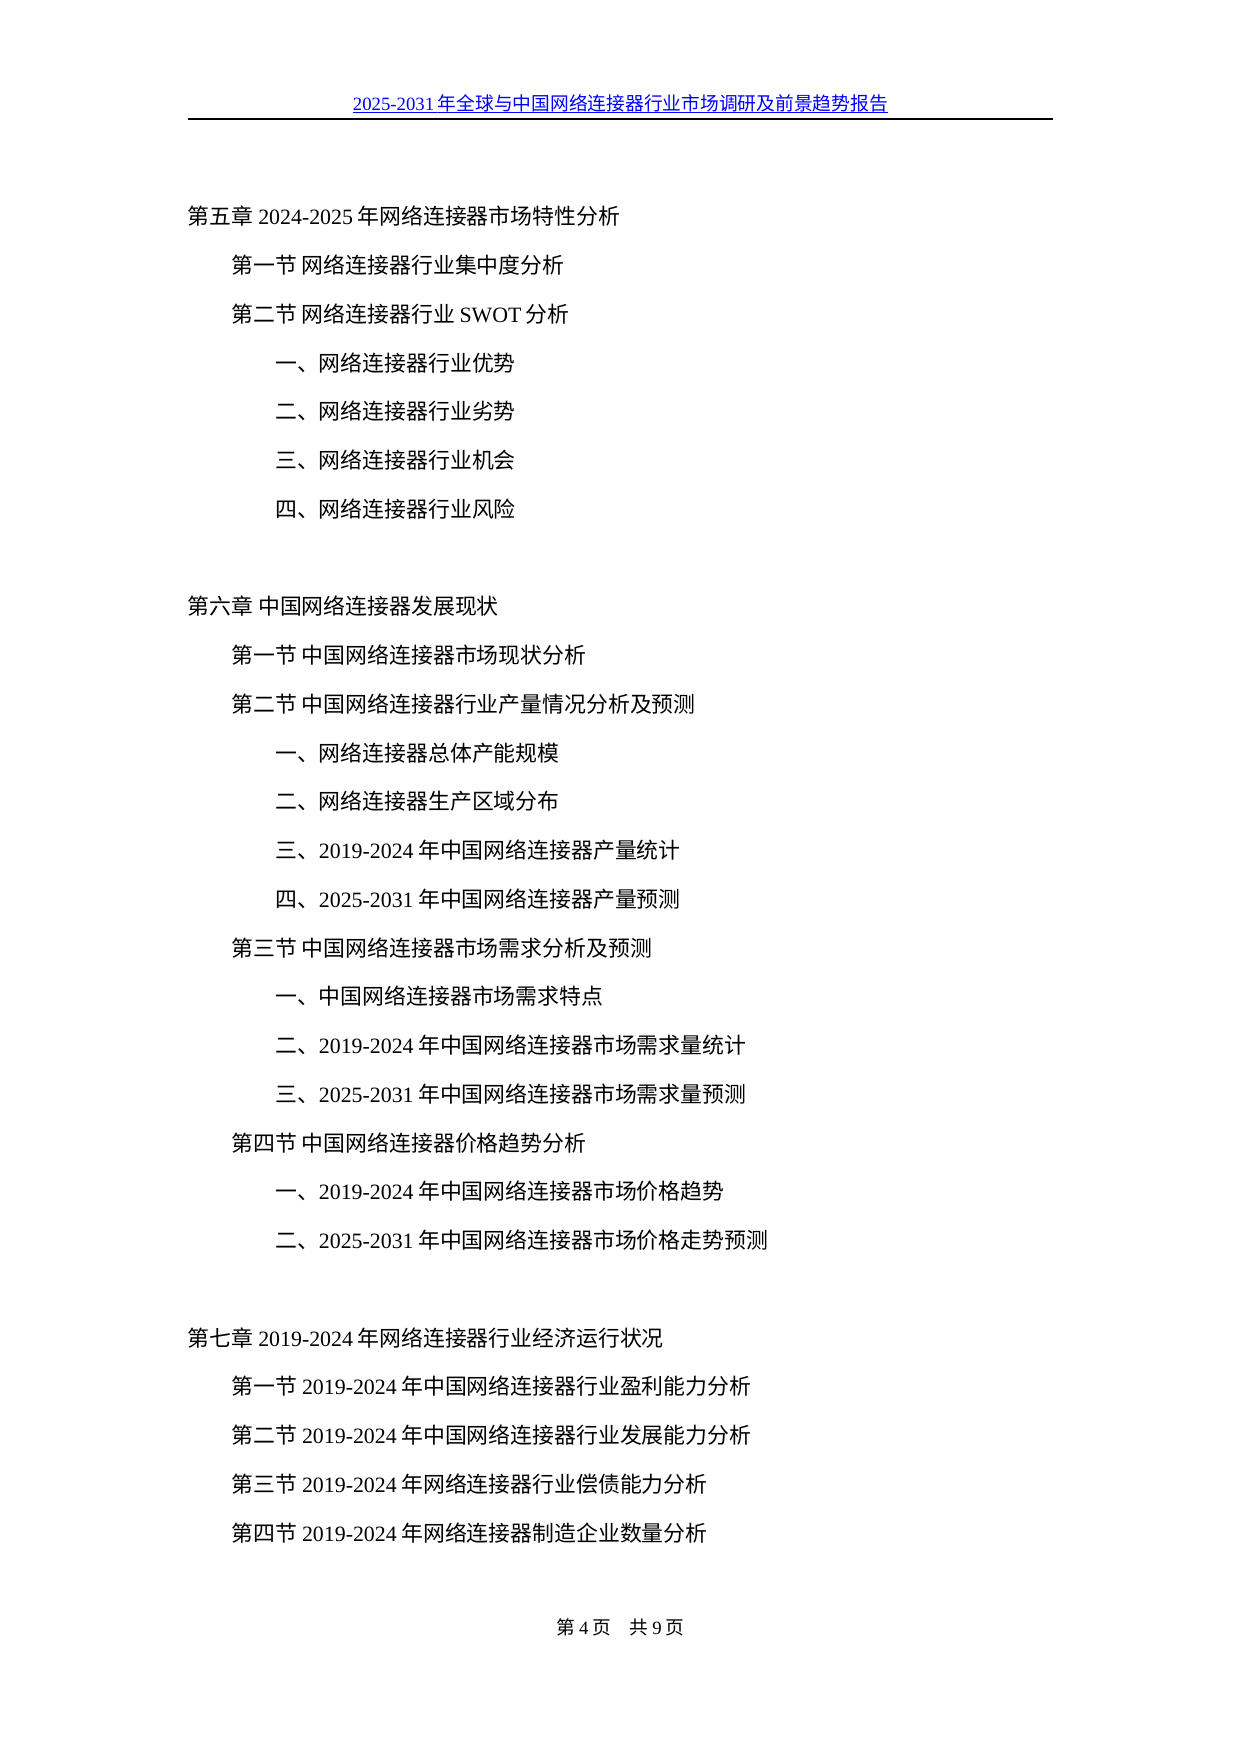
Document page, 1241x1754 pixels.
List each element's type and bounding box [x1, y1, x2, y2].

text [187, 150, 1053, 1548]
